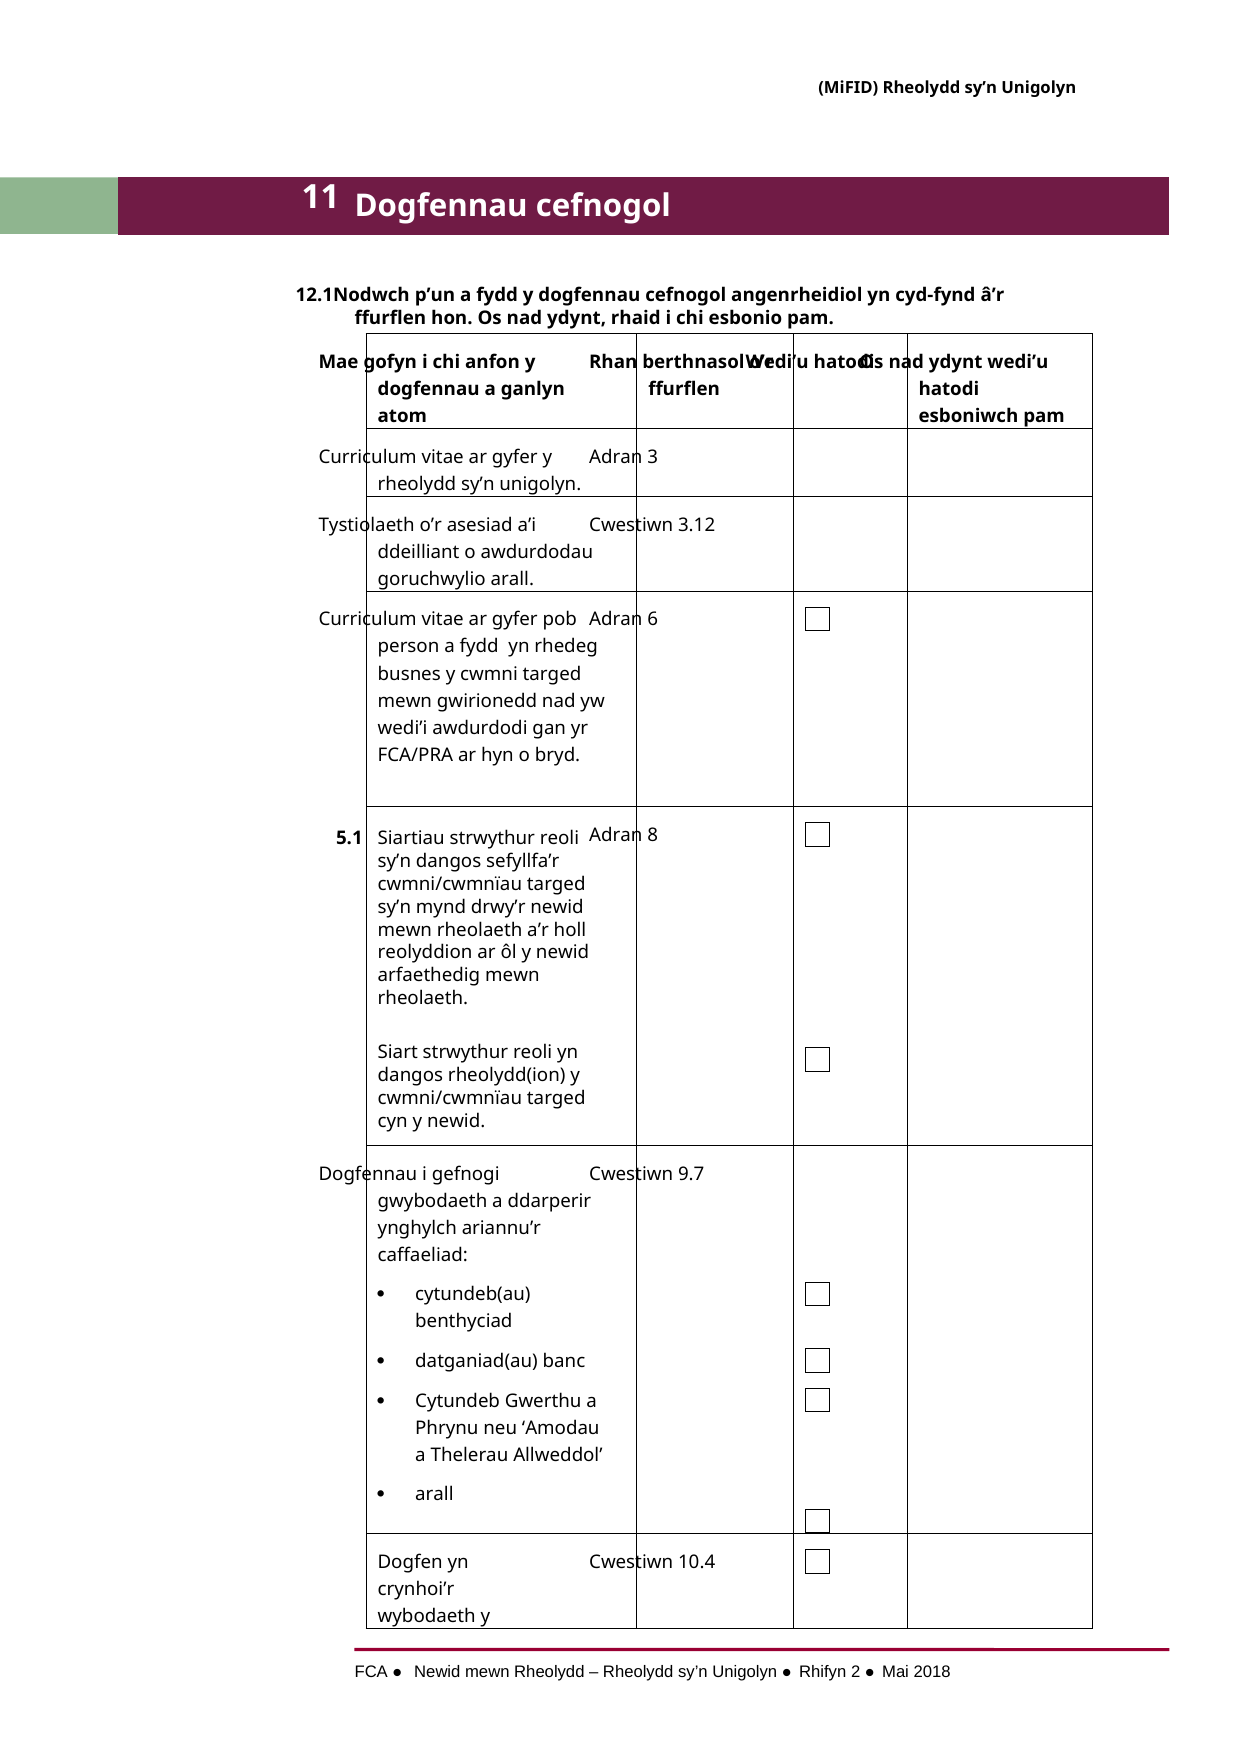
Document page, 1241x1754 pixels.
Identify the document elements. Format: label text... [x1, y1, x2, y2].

table_cell Curriculum vitae ar gyfer y rheolydd sy’n unigolyn. [367, 429, 636, 496]
table_cell 5.1 Siartiau strwythur reoli sy’n dangos sefyllfa’r cwmni/cwmnïau targed sy’n mynd drwy’r newid mewn rheolaeth a’r holl reolyddion ar ôl y newid arfaethedig mewn rheolaeth. Siart strwythur reoli yn dangos rheolydd(ion) y cwmni/cwmnïau targed cyn y newid. [367, 807, 636, 1145]
table_cell Cwestiwn 3.12 [637, 497, 793, 591]
table_header Mae gofyn i chi anfon y dogfennau a ganlyn atom [367, 334, 636, 428]
table_cell Tystiolaeth o’r asesiad a’i ddeilliant o awdurdodau goruchwylio arall. [367, 497, 636, 591]
table_cell Dogfennau i gefnogi gwybodaeth a ddarperir ynghylch ariannu’r caffaeliad: cytundeb(au) benthyciad datganiad(au) banc Cytundeb Gwerthu a Phrynu neu ‘Amodau a Thelerau Allweddol’ arall [367, 1146, 636, 1533]
table_cell Curriculum vitae ar gyfer pob person a fydd yn rhedeg busnes y cwmni targed mewn gwirionedd nad yw wedi’i awdurdodi gan yr FCA/PRA ar hyn o bryd. [367, 592, 636, 806]
table_cell Cwestiwn 10.4 [637, 1534, 793, 1628]
table_cell [794, 429, 907, 496]
table_cell [908, 592, 1092, 806]
table_cell [908, 807, 1092, 1145]
table_cell [794, 1146, 907, 1533]
table_header Dogfennau cefnogol [354, 177, 1169, 235]
table_cell Cwestiwn 9.7 [637, 1146, 793, 1533]
table_header Os nad ydynt wedi’u hatodi esboniwch pam [908, 334, 1092, 428]
table_header Wedi’u hatodi [794, 334, 907, 428]
table_cell [794, 807, 907, 1145]
table_cell Adran 3 [637, 429, 793, 496]
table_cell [367, 1534, 636, 1628]
table_cell [908, 497, 1092, 591]
table_cell [794, 592, 907, 806]
table_header Rhan berthnasol o’r ffurflen [637, 334, 793, 428]
text 12.1 Nodwch p’un a fydd y dogfennau cefnogol angenrheidiol yn cyd-fynd â’r ffurflen hon. Os nad ydynt, rhaid i chi esbonio pam. [295, 283, 1076, 329]
table_cell Adran 8 [637, 807, 793, 1145]
table_header 11 [118, 177, 354, 235]
table_cell [794, 1534, 907, 1628]
table_cell Adran 6 [637, 592, 793, 806]
table_cell [908, 1146, 1092, 1533]
table_cell [908, 1534, 1092, 1628]
table_cell [794, 497, 907, 591]
table_cell [908, 429, 1092, 496]
